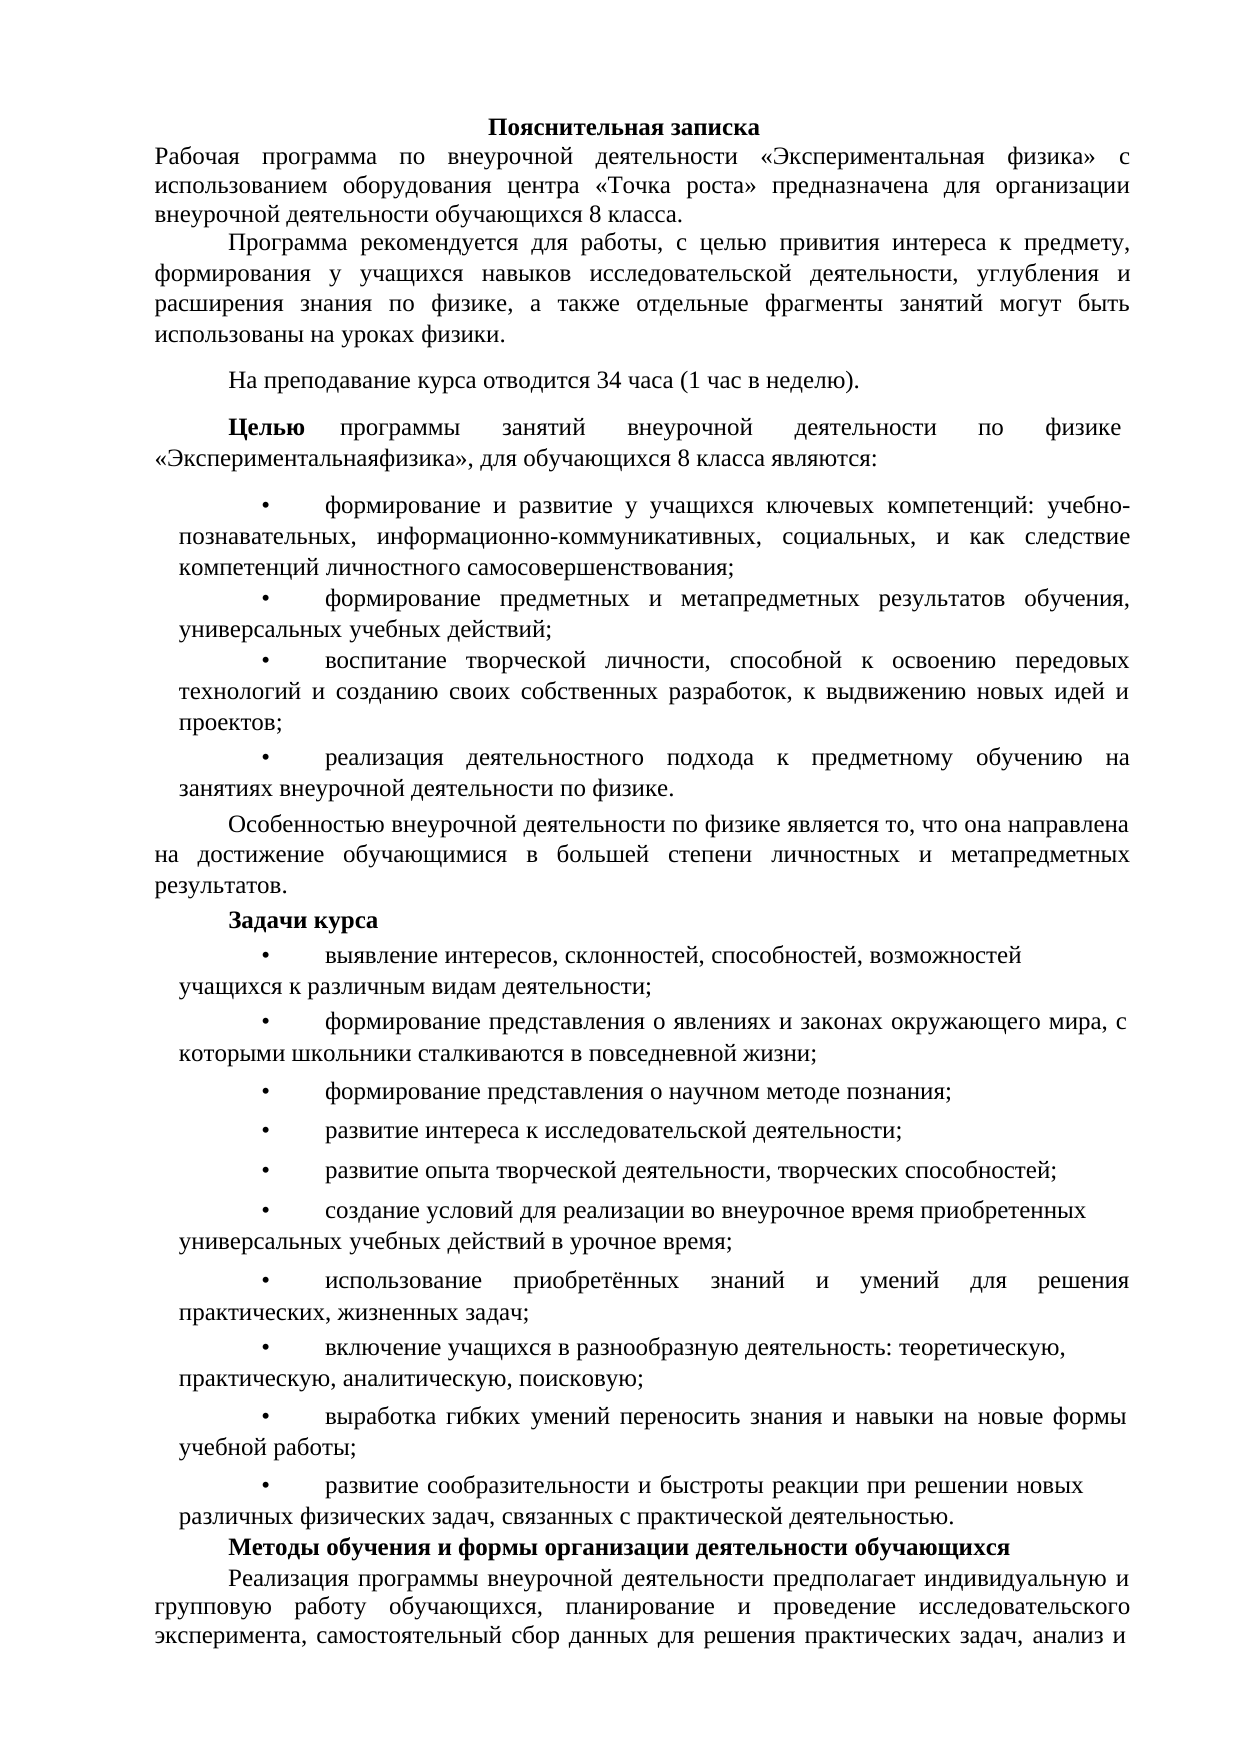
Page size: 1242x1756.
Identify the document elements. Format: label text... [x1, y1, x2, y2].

text Реализация программы внеурочной деятельности предполагает индивидуальную и групповую работу обучающихся, планирование и проведение исследовательского эксперимента, самостоятельный сбор данных для решения практических задач, анализ и [154, 1563, 1130, 1649]
list формирование представления о явлениях и законах окружающего мира, с которыми школьники сталкиваются в повседневной жизни; [179, 1006, 1131, 1066]
text Рабочая программа по внеурочной деятельности «Экспериментальная физика» с использованием оборудования центра «Точка роста» предназначена для организации внеурочной деятельности обучающихся 8 класса. [154, 141, 1130, 227]
subtitle Пояснительная записка [220, 112, 1028, 141]
list создание условий для реализации во внеурочное время приобретенных универсальных учебных действий в урочное время; [179, 1195, 1130, 1255]
text На преподавание курса отводится 34 часа (1 час в неделю). [228, 365, 1196, 394]
list выработка гибких умений переносить знания и навыки на новые формы учебной работы; [179, 1401, 1130, 1461]
list формирование и развитие у учащихся ключевых компетенций: учебно- познавательных, информационно-коммуникативных, социальных, и как следствие компетенций личностного самосовершенствования; [179, 490, 1130, 581]
text Программа рекомендуется для работы, с целью привития интереса к предмету, формирования у учащихся навыков исследовательской деятельности, углубления и расширения знания по физике, а также отдельные фрагменты занятий могут быть использованы на уроках физики. [154, 227, 1130, 347]
text Особенностью внеурочной деятельности по физике является то, что она направлена на достижение обучающимися в большей степени личностных и метапредметных результатов. [154, 809, 1130, 898]
subtitle Задачи курса [228, 905, 1196, 934]
list включение учащихся в разнообразную деятельность: теоретическую, практическую, аналитическую, поисковую; [179, 1332, 1130, 1392]
subtitle Методы обучения и формы организации деятельности обучающихся [228, 1532, 1196, 1561]
list формирование предметных и метапредметных результатов обучения, универсальных учебных действий; [179, 583, 1130, 643]
text «Экспериментальнаяфизика», для обучающихся 8 класса являются: [154, 443, 1196, 472]
list развитие опыта творческой деятельности, творческих способностей; [261, 1155, 1196, 1184]
list выявление интересов, склонностей, способностей, возможностей учащихся к различным видам деятельности; [179, 940, 1130, 999]
list использование приобретённых знаний и умений для решения практических, жизненных задач; [179, 1266, 1130, 1326]
list развитие сообразительности и быстроты реакции при решении новых различных физических задач, связанных с практической деятельностью. [179, 1470, 1130, 1530]
list реализация деятельностного подхода к предметному обучению на занятиях внеурочной деятельности по физике. [179, 742, 1130, 802]
text Целью программы занятий внеурочной деятельности по физике [228, 412, 1196, 441]
list воспитание творческой личности, способной к освоению передовых технологий и созданию своих собственных разработок, к выдвижению новых идей и проектов; [179, 645, 1130, 736]
list развитие интереса к исследовательской деятельности; [261, 1116, 1196, 1144]
list формирование представления о научном методе познания; [261, 1076, 1196, 1105]
